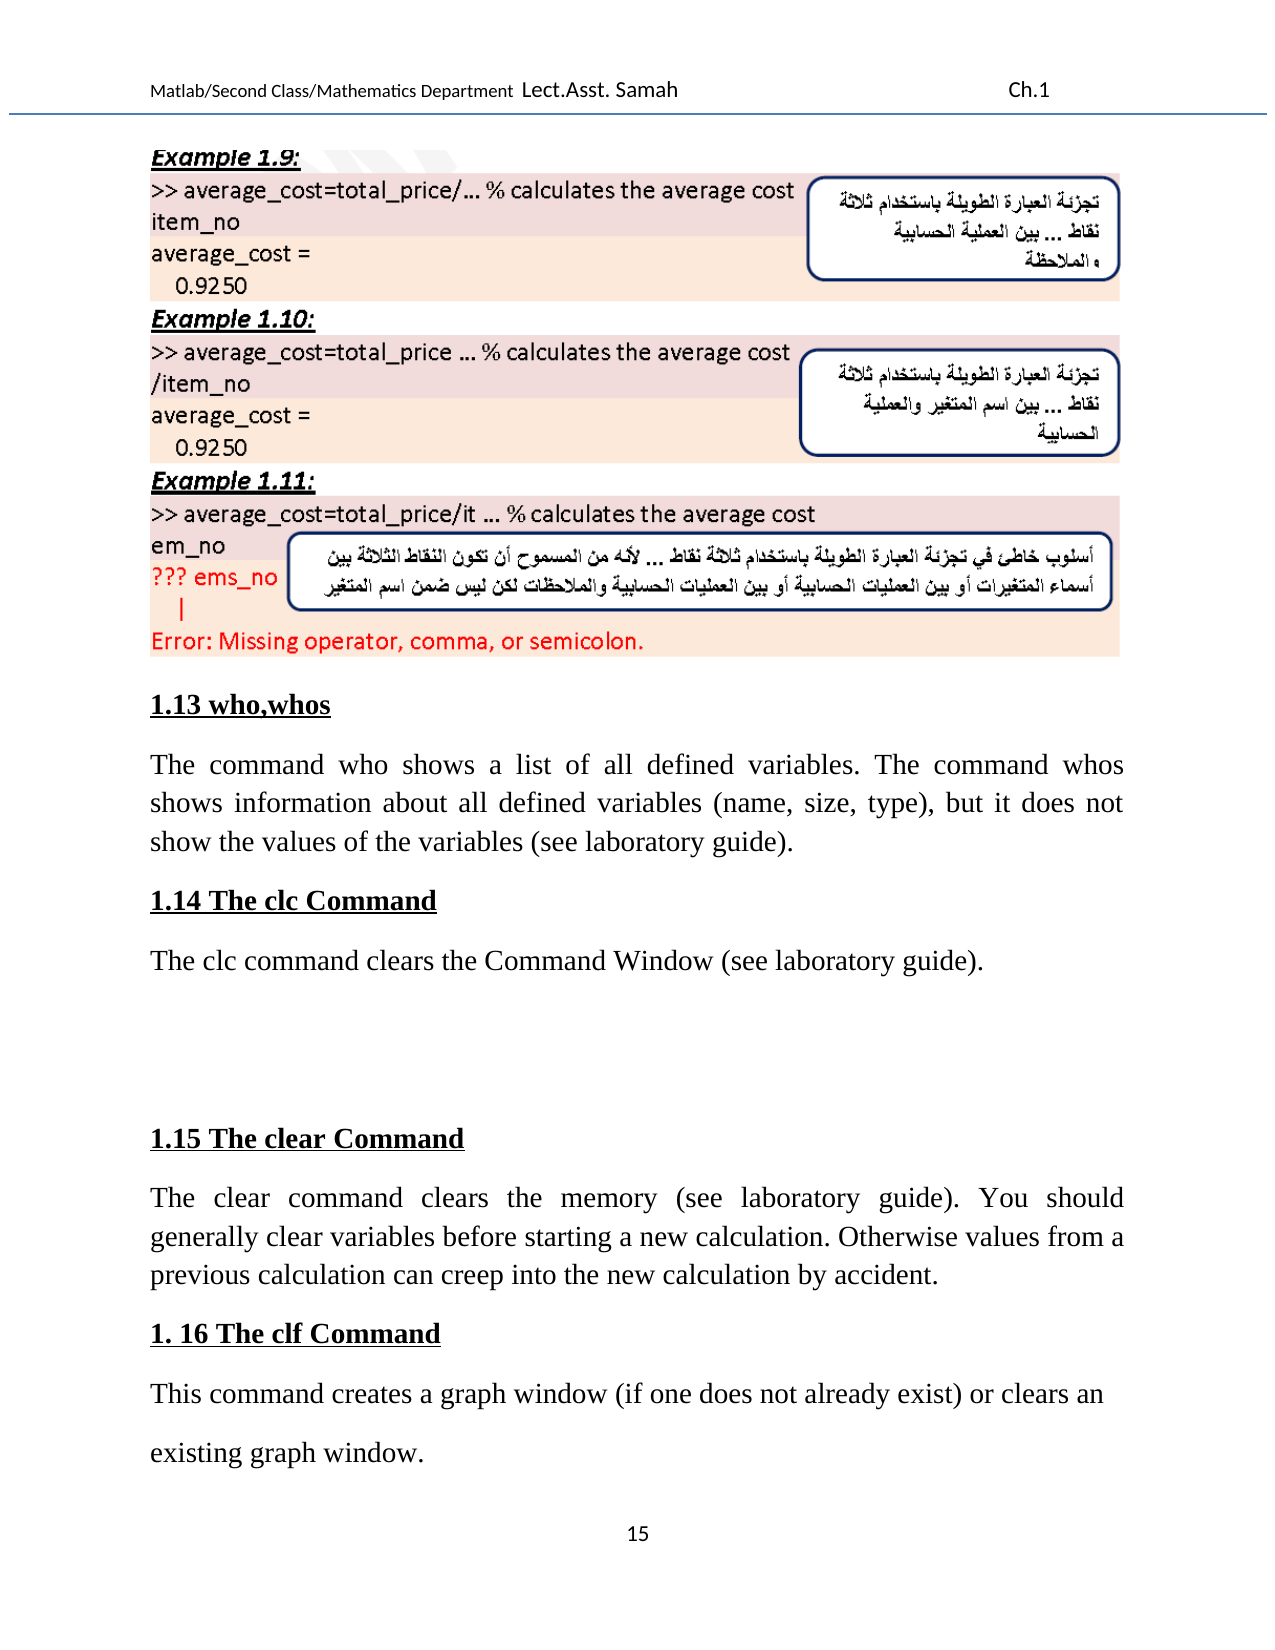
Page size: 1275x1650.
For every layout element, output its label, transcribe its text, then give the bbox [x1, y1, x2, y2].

text The clc command clears the Command Window (see laboratory guide). [150, 943, 1125, 976]
picture [150, 150, 1125, 663]
text 1.13 who,whos [150, 687, 1125, 721]
text The command who shows a list of all defined variables. The command whos shows information about all defined variables (name, size, type), but it does not show the values of the variables (see laboratory guide). [150, 747, 1125, 857]
text The clear command clears the memory (see laboratory guide). You should generally clear variables before starting a new calculation. Otherwise values from a previous calculation can creep into the new calculation by accident. [150, 1180, 1125, 1291]
text 1.14 The clc Command [150, 883, 1125, 917]
text 1. 16 The clf Command [150, 1317, 1125, 1350]
text This command creates a graph window (if one does not already exist) or clears an [150, 1376, 1125, 1409]
text 1.15 The clear Command [150, 1121, 1125, 1154]
text existing graph window. [150, 1435, 1125, 1469]
